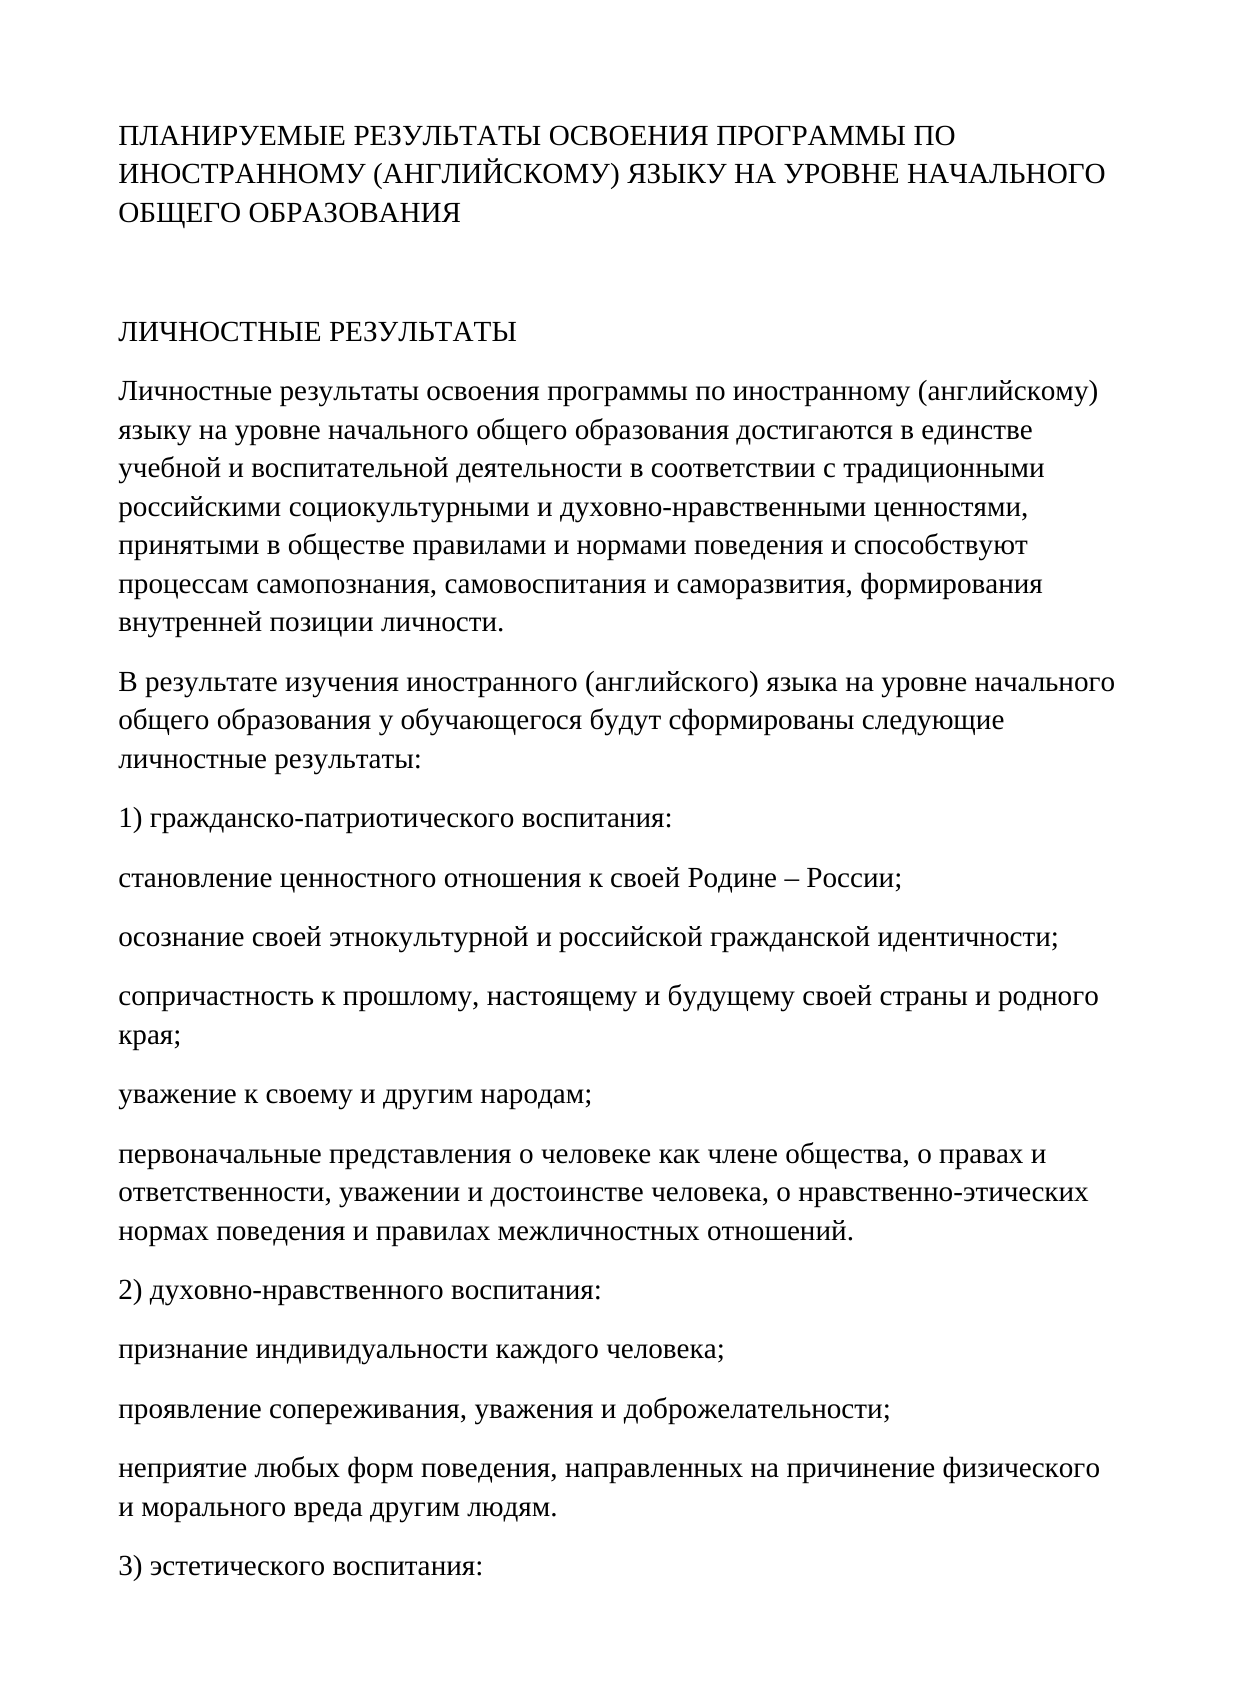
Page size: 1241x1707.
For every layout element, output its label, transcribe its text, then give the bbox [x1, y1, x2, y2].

text 1) гражданско-патриотического воспитания: [118, 800, 1122, 834]
text осознание своей этнокультурной и российской гражданской идентичности; [118, 919, 1122, 953]
text сопричастность к прошлому, настоящему и будущему своей страны и родного края; [118, 978, 1122, 1051]
text неприятие любых форм поведения, направленных на причинение физического и морального вреда другим людям. [118, 1450, 1122, 1522]
text ЛИЧНОСТНЫЕ РЕЗУЛЬТАТЫ [118, 314, 1122, 347]
text проявление сопереживания, уважения и доброжелательности; [118, 1391, 1122, 1424]
text ПЛАНИРУЕМЫЕ РЕЗУЛЬТАТЫ ОСВОЕНИЯ ПРОГРАММЫ ПО ИНОСТРАННОМУ (АНГЛИЙСКОМУ) ЯЗЫКУ НА УРОВНЕ НАЧАЛЬНОГО ОБЩЕГО ОБРАЗОВАНИЯ [118, 118, 1122, 229]
text признание индивидуальности каждого человека; [118, 1332, 1122, 1365]
text 2) духовно-нравственного воспитания: [118, 1272, 1122, 1306]
text Личностные результаты освоения программы по иностранному (английскому) языку на уровне начального общего образования достигаются в единстве учебной и воспитательной деятельности в соответствии с традиционными российскими социокультурными и духовно-нравственными ценностями, принятыми в обществе правилами и нормами поведения и способствуют процессам самопознания, самовоспитания и саморазвития, формирования внутренней позиции личности. [118, 373, 1122, 638]
text 3) эстетического воспитания: [118, 1548, 1122, 1582]
text В результате изучения иностранного (английского) языка на уровне начального общего образования у обучающегося будут сформированы следующие личностные результаты: [118, 664, 1122, 774]
text становление ценностного отношения к своей Родине – России; [118, 860, 1122, 893]
text первоначальные представления о человеке как члене общества, о правах и ответственности, уважении и достоинстве человека, о нравственно-этических нормах поведения и правилах межличностных отношений. [118, 1136, 1122, 1246]
text уважение к своему и другим народам; [118, 1076, 1122, 1110]
